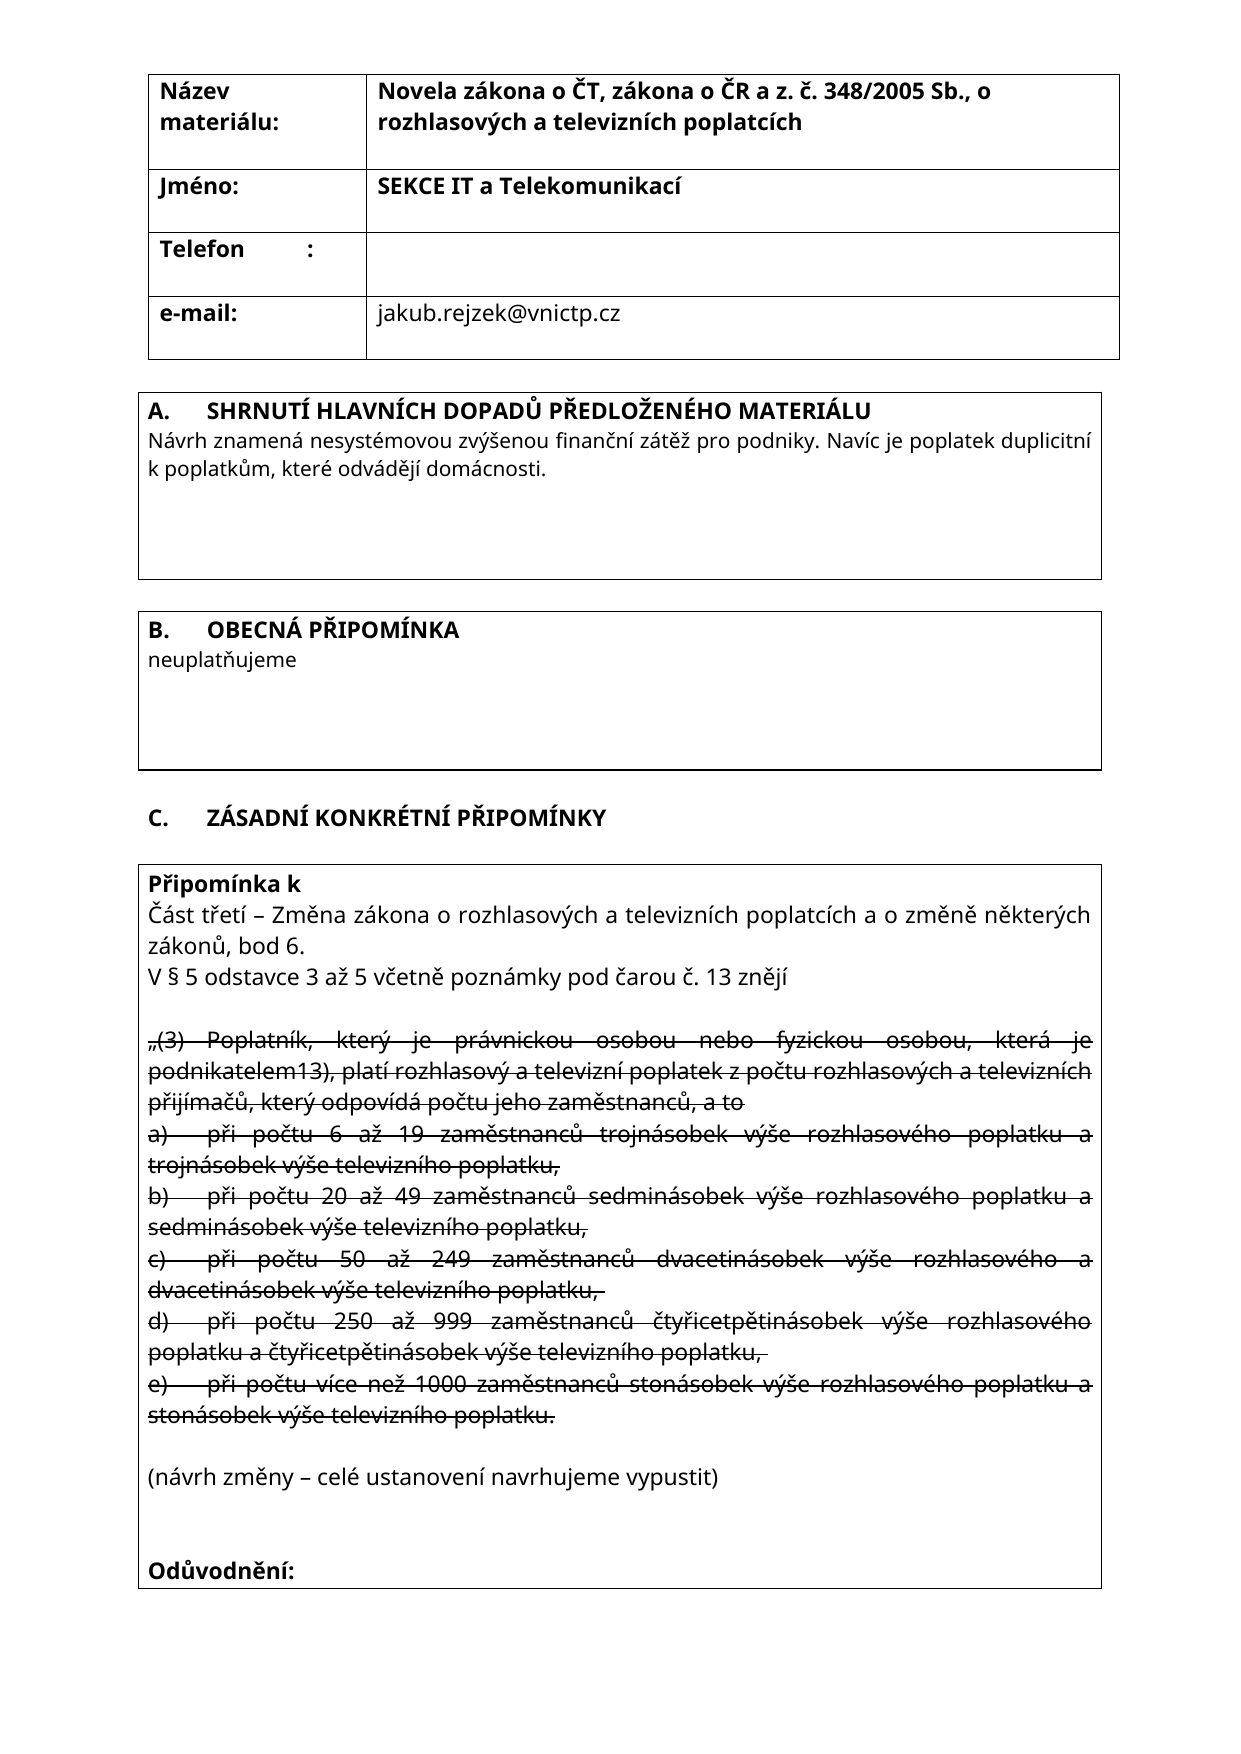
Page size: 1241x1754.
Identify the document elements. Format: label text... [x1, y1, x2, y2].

table_cell e-mail: [149, 297, 366, 359]
text d) při počtu 250 až 999 zaměstnanců čtyřicetpětinásobek výše rozhlasového poplatku a čtyřicetpětinásobek výše televizního poplatku, [148, 1305, 1093, 1367]
text c) při počtu 50 až 249 zaměstnanců dvacetinásobek výše rozhlasového a dvacetinásobek výše televizního poplatku, [148, 1262, 1093, 1305]
table_cell SEKCE IT a Telekomunikací [367, 170, 1119, 232]
list ZÁSADNÍ KONKRÉTNÍ PŘIPOMÍNKY [148, 802, 1093, 833]
table_cell Telefon : [149, 233, 366, 296]
text Připomínka k [139, 865, 1101, 899]
text b) při počtu 20 až 49 zaměstnanců sedminásobek výše rozhlasového poplatku a sedminásobek výše televizního poplatku, [148, 1199, 1093, 1242]
list SHRNUTÍ HLAVNÍCH DOPADŮ PŘEDLOŽENÉHO MATERIÁLU [139, 393, 1101, 426]
list Odůvodnění: [139, 1552, 1101, 1588]
text „(3) Poplatník, který je právnickou osobou nebo fyzickou osobou, která je podnikatelem13), platí rozhlasový a televizní poplatek z počtu rozhlasových a televizních přijímačů, který odpovídá počtu jeho zaměstnanců, a to [148, 1043, 1093, 1117]
table_cell [367, 233, 1119, 296]
table_cell jakub.rejzek@vnictp.cz [367, 297, 1119, 359]
text b) při počtu 20 až 49 zaměstnanců sedminásobek výše rozhlasového poplatku a sedminásobek výše televizního poplatku, [148, 1180, 1093, 1198]
table_header Novela zákona o ČT, zákona o ČR a z. č. 348/2005 Sb., o rozhlasových a televizních poplatcích [367, 75, 1119, 169]
text e) při počtu více než 1000 zaměstnanců stonásobek výše rozhlasového poplatku a stonásobek výše televizního poplatku. [148, 1367, 1093, 1385]
text Část třetí – Změna zákona o rozhlasových a televizních poplatcích a o změně některých zákonů, bod 6. [148, 899, 1093, 961]
list neuplatňujeme [148, 645, 1093, 674]
text a) při počtu 6 až 19 zaměstnanců trojnásobek výše rozhlasového poplatku a trojnásobek výše televizního poplatku, [148, 1137, 1093, 1180]
text e) při počtu více než 1000 zaměstnanců stonásobek výše rozhlasového poplatku a stonásobek výše televizního poplatku. [148, 1387, 1093, 1430]
list Návrh znamená nesystémovou zvýšenou finanční zátěž pro podniky. Navíc je poplatek duplicitní k poplatkům, které odvádějí domácnosti. [148, 426, 1093, 483]
table_cell Jméno: [149, 170, 366, 232]
text V § 5 odstavce 3 až 5 včetně poznámky pod čarou č. 13 znějí [148, 961, 1093, 992]
text „(3) Poplatník, který je právnickou osobou nebo fyzickou osobou, která je podnikatelem13), platí rozhlasový a televizní poplatek z počtu rozhlasových a televizních přijímačů, který odpovídá počtu jeho zaměstnanců, a to [148, 1024, 1093, 1041]
text a) při počtu 6 až 19 zaměstnanců trojnásobek výše rozhlasového poplatku a trojnásobek výše televizního poplatku, [148, 1117, 1093, 1135]
table_header Název materiálu: [149, 75, 366, 169]
list OBECNÁ PŘIPOMÍNKA [139, 612, 1101, 645]
text c) při počtu 50 až 249 zaměstnanců dvacetinásobek výše rozhlasového a dvacetinásobek výše televizního poplatku, [148, 1242, 1093, 1260]
text (návrh změny – celé ustanovení navrhujeme vypustit) [148, 1461, 1093, 1492]
